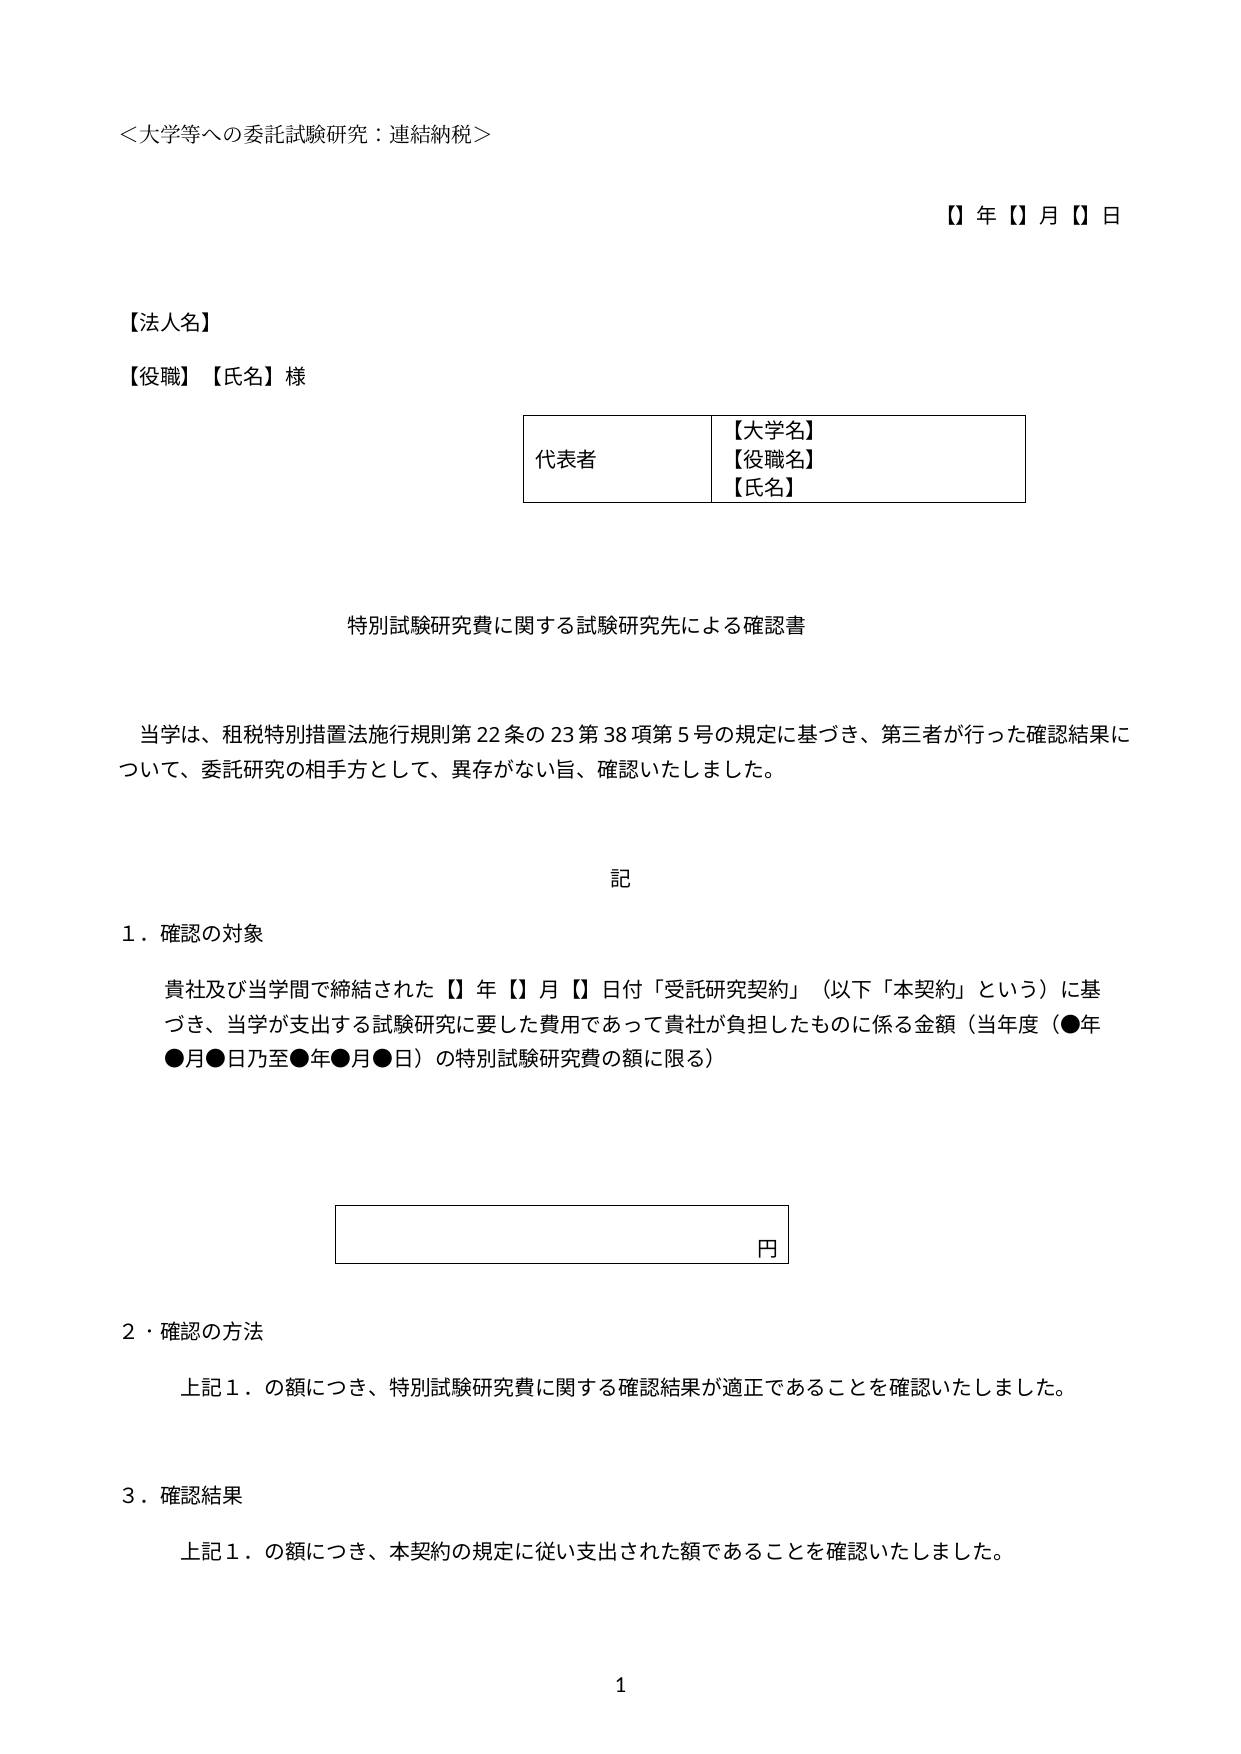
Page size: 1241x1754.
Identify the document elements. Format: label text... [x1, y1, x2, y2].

subtitle 記 [118, 862, 1122, 892]
text 【法人名】 [118, 308, 1034, 337]
table_header 【大学名】 【役職名】 【氏名】 [712, 416, 1025, 502]
text ２．確認の方法 [118, 1317, 1122, 1346]
text ＜大学等への委託試験研究：連結納税＞ [118, 118, 1122, 148]
text 貴社及び当学間で締結された【】年【】月【】日付「受託研究契約」（以下「本契約」という）に基づき、当学が支出する試験研究に要した費用であって貴社が負担したものに係る金額（当年度（●年●月●日乃至●年●月●日）の特別試験研究費の額に限る） [164, 973, 1122, 1073]
text １．確認の対象 [118, 918, 1122, 948]
table_header 代表者 [524, 416, 711, 502]
table_header 円 [336, 1206, 788, 1263]
text 上記１．の額につき、特別試験研究費に関する確認結果が適正であることを確認いたしました。 [118, 1371, 1122, 1401]
text 特別試験研究費に関する試験研究先による確認書 [118, 609, 1034, 640]
text 【】年【】月【】日 [118, 201, 1122, 230]
text 上記１．の額につき、本契約の規定に従い支出された額であることを確認いたしました。 [118, 1535, 1122, 1566]
text 【役職】【氏名】様 [118, 362, 1034, 390]
text 当学は、租税特別措置法施行規則第22条の23第38項第5号の規定に基づき、第三者が行った確認結果について、委託研究の相手方として、異存がない旨、確認いたしました。 [118, 718, 1136, 783]
text ３．確認結果 [118, 1480, 1122, 1510]
